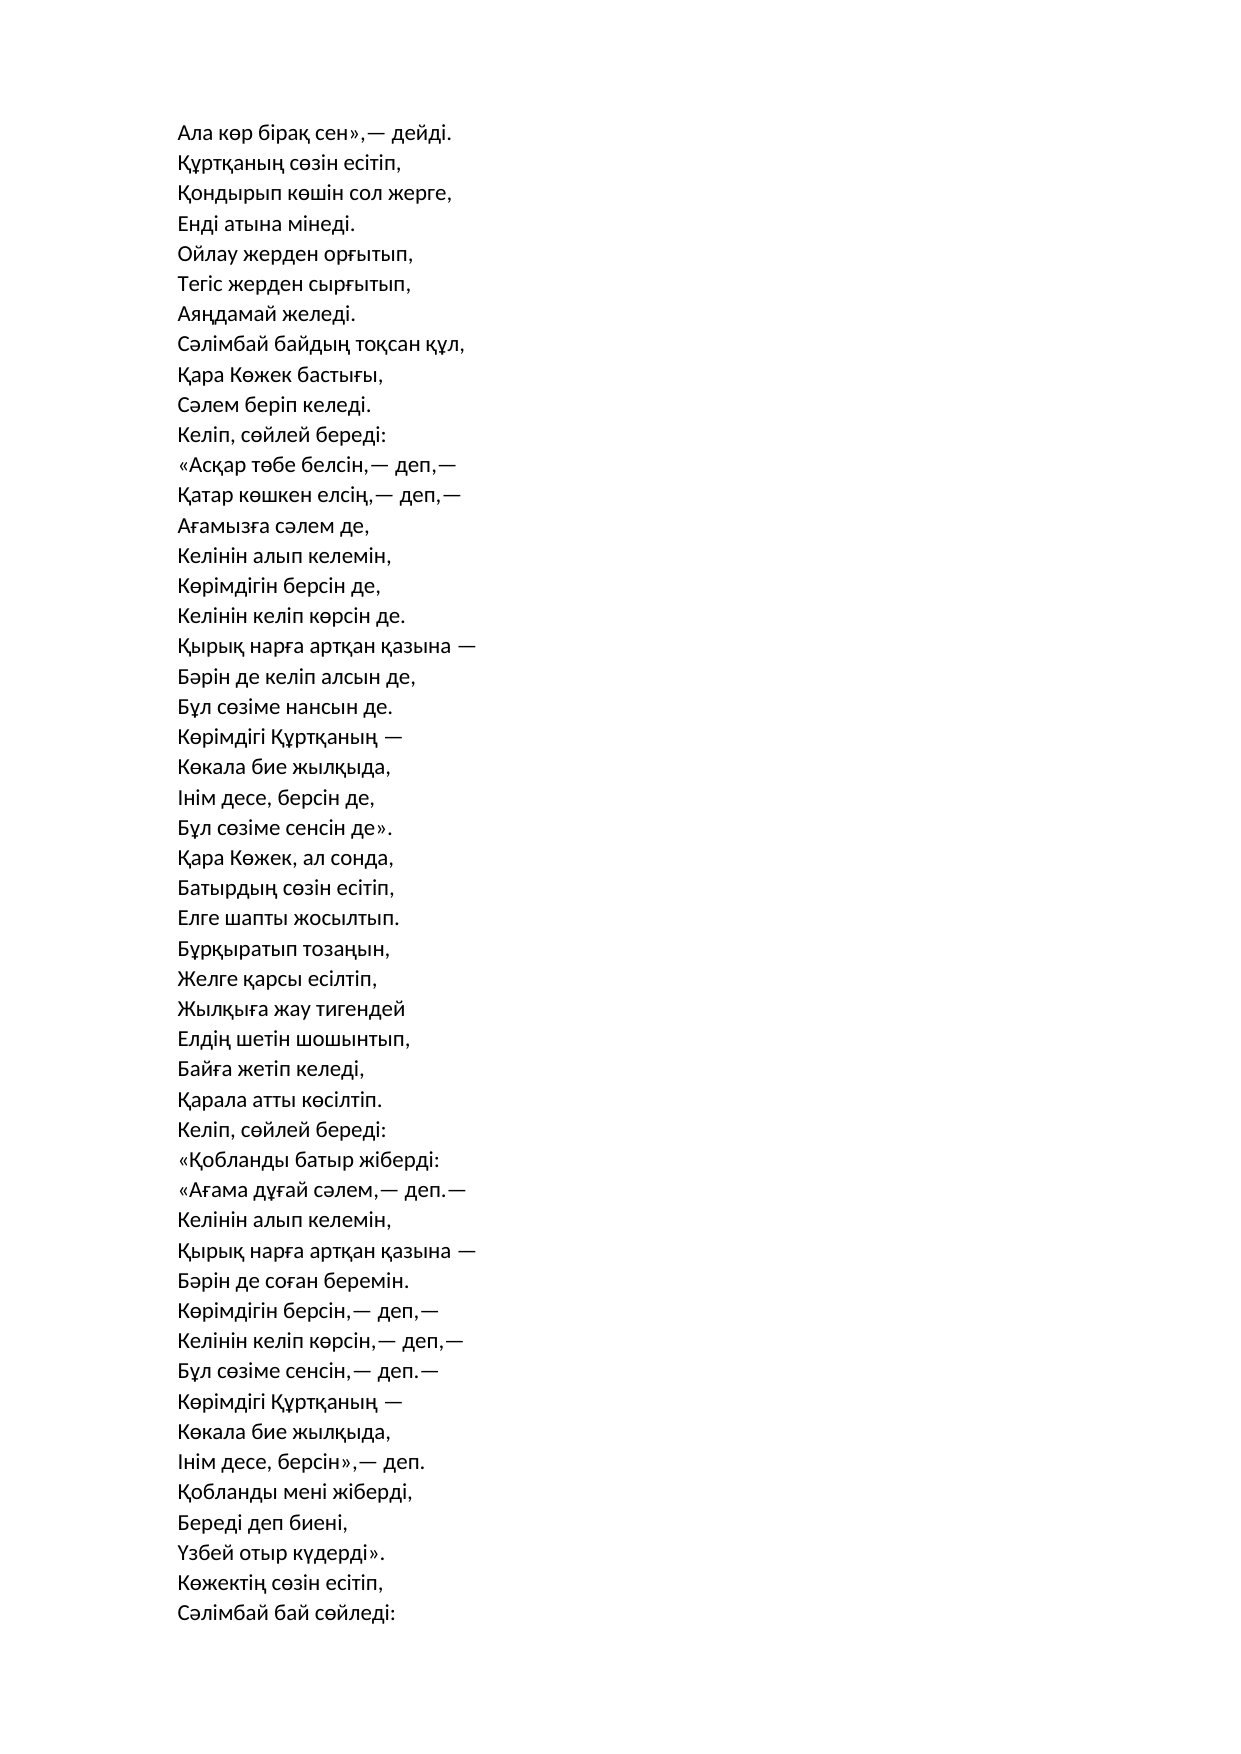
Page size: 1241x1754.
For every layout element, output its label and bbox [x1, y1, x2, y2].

text [177, 118, 1152, 1626]
